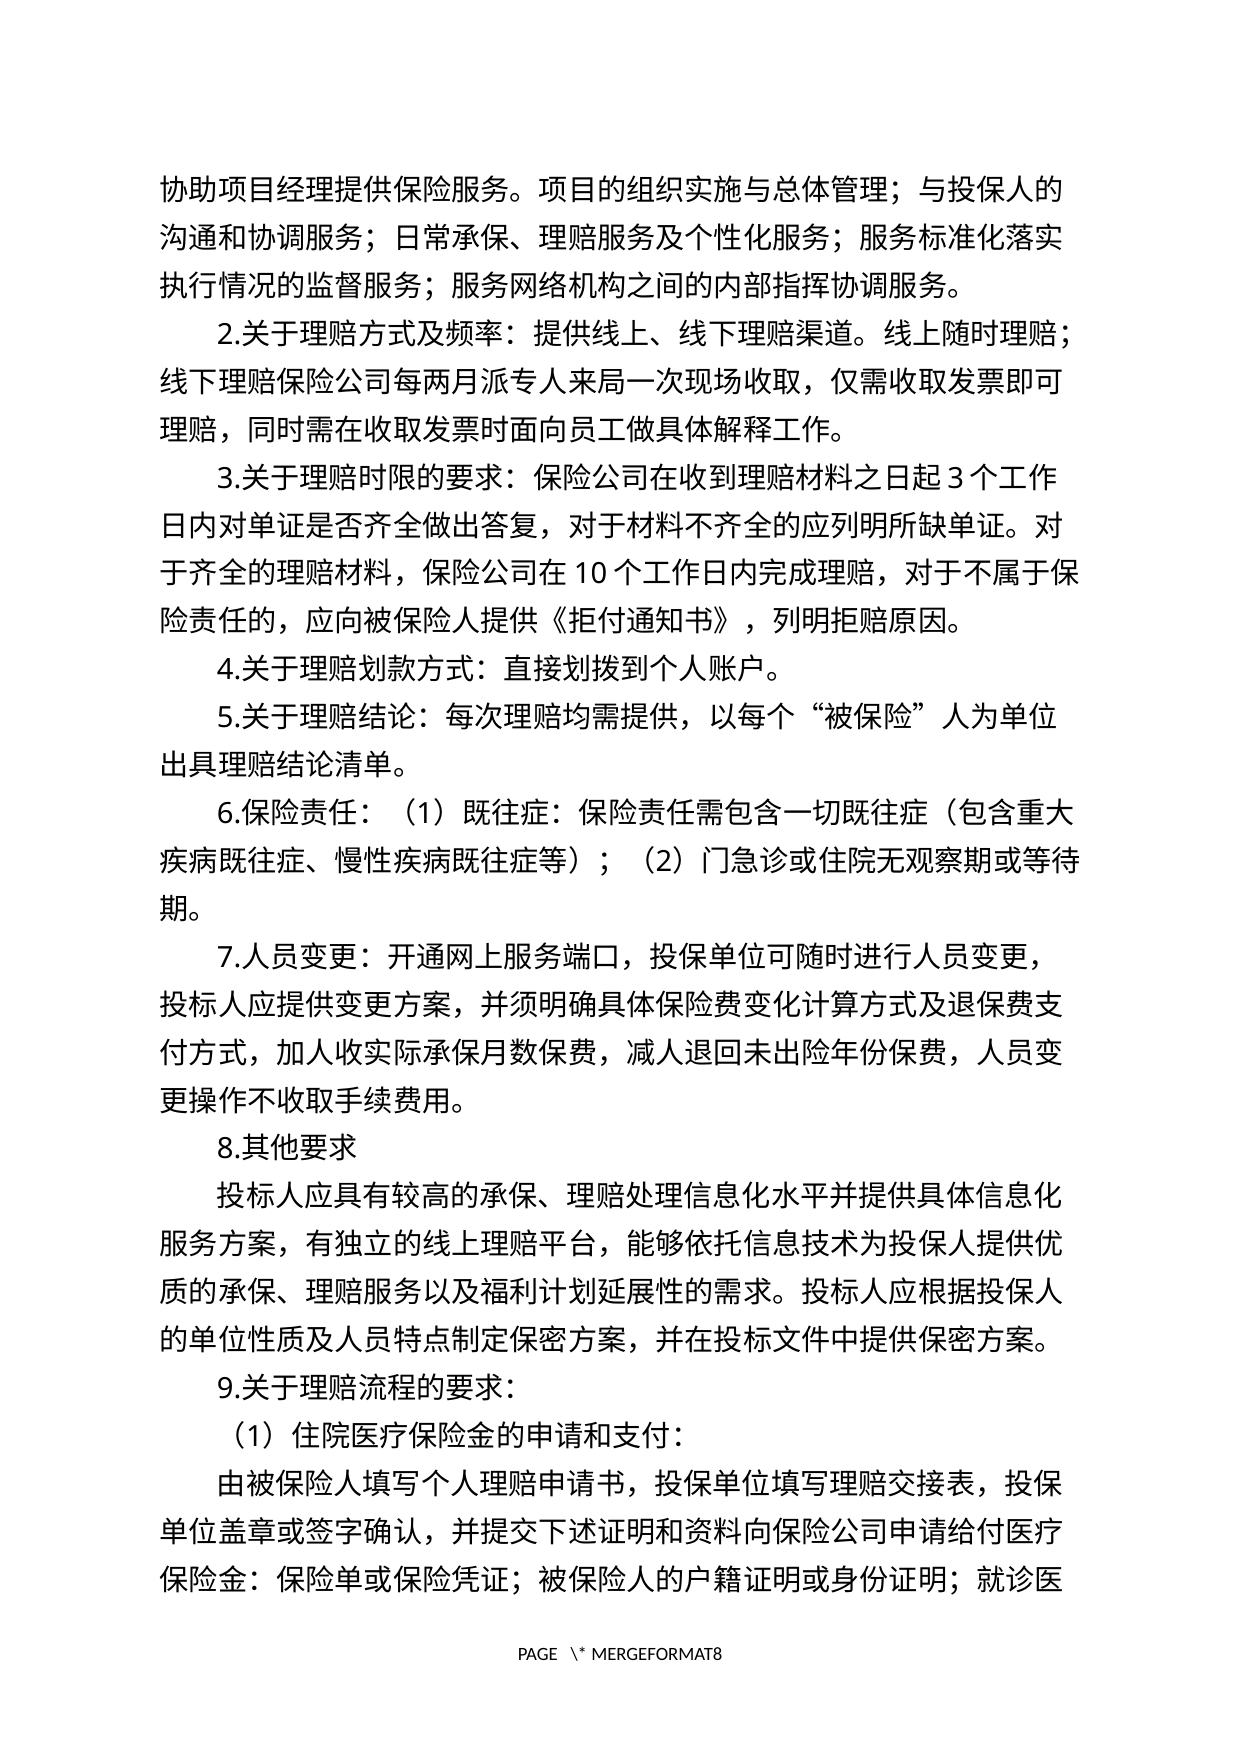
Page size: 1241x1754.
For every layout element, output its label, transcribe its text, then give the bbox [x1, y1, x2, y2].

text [159, 1456, 1081, 1600]
text 2.关于理赔方式及频率：提供线上、线下理赔渠道。线上随时理赔；线下理赔保险公司每两月派专人来局一次现场收取，仅需收取发票即可理赔，同时需在收取发票时面向员工做具体解释工作。 [159, 306, 1081, 450]
text 8.其他要求 [159, 1121, 1081, 1168]
text 3.关于理赔时限的要求：保险公司在收到理赔材料之日起3个工作日内对单证是否齐全做出答复，对于材料不齐全的应列明所缺单证。对于齐全的理赔材料，保险公司在10个工作日内完成理赔，对于不属于保险责任的，应向被保险人提供《拒付通知书》，列明拒赔原因。 [159, 450, 1081, 641]
text 4.关于理赔划款方式：直接划拨到个人账户。 [159, 641, 1081, 689]
text （1）住院医疗保险金的申请和支付： [159, 1408, 1081, 1456]
text 投标人应具有较高的承保、理赔处理信息化水平并提供具体信息化服务方案，有独立的线上理赔平台，能够依托信息技术为投保人提供优质的承保、理赔服务以及福利计划延展性的需求。投标人应根据投保人的单位性质及人员特点制定保密方案，并在投标文件中提供保密方案。 [159, 1168, 1081, 1360]
text 5.关于理赔结论：每次理赔均需提供，以每个“被保险”人为单位出具理赔结论清单。 [159, 689, 1081, 785]
text 9.关于理赔流程的要求： [159, 1360, 1081, 1408]
text 6.保险责任：（1）既往症：保险责任需包含一切既往症（包含重大疾病既往症、慢性疾病既往症等）；（2）门急诊或住院无观察期或等待期。 [159, 785, 1081, 929]
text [159, 162, 1081, 306]
text 7.人员变更：开通网上服务端口，投保单位可随时进行人员变更，投标人应提供变更方案，并须明确具体保险费变化计算方式及退保费支付方式，加人收实际承保月数保费，减人退回未出险年份保费，人员变更操作不收取手续费用。 [159, 929, 1081, 1121]
